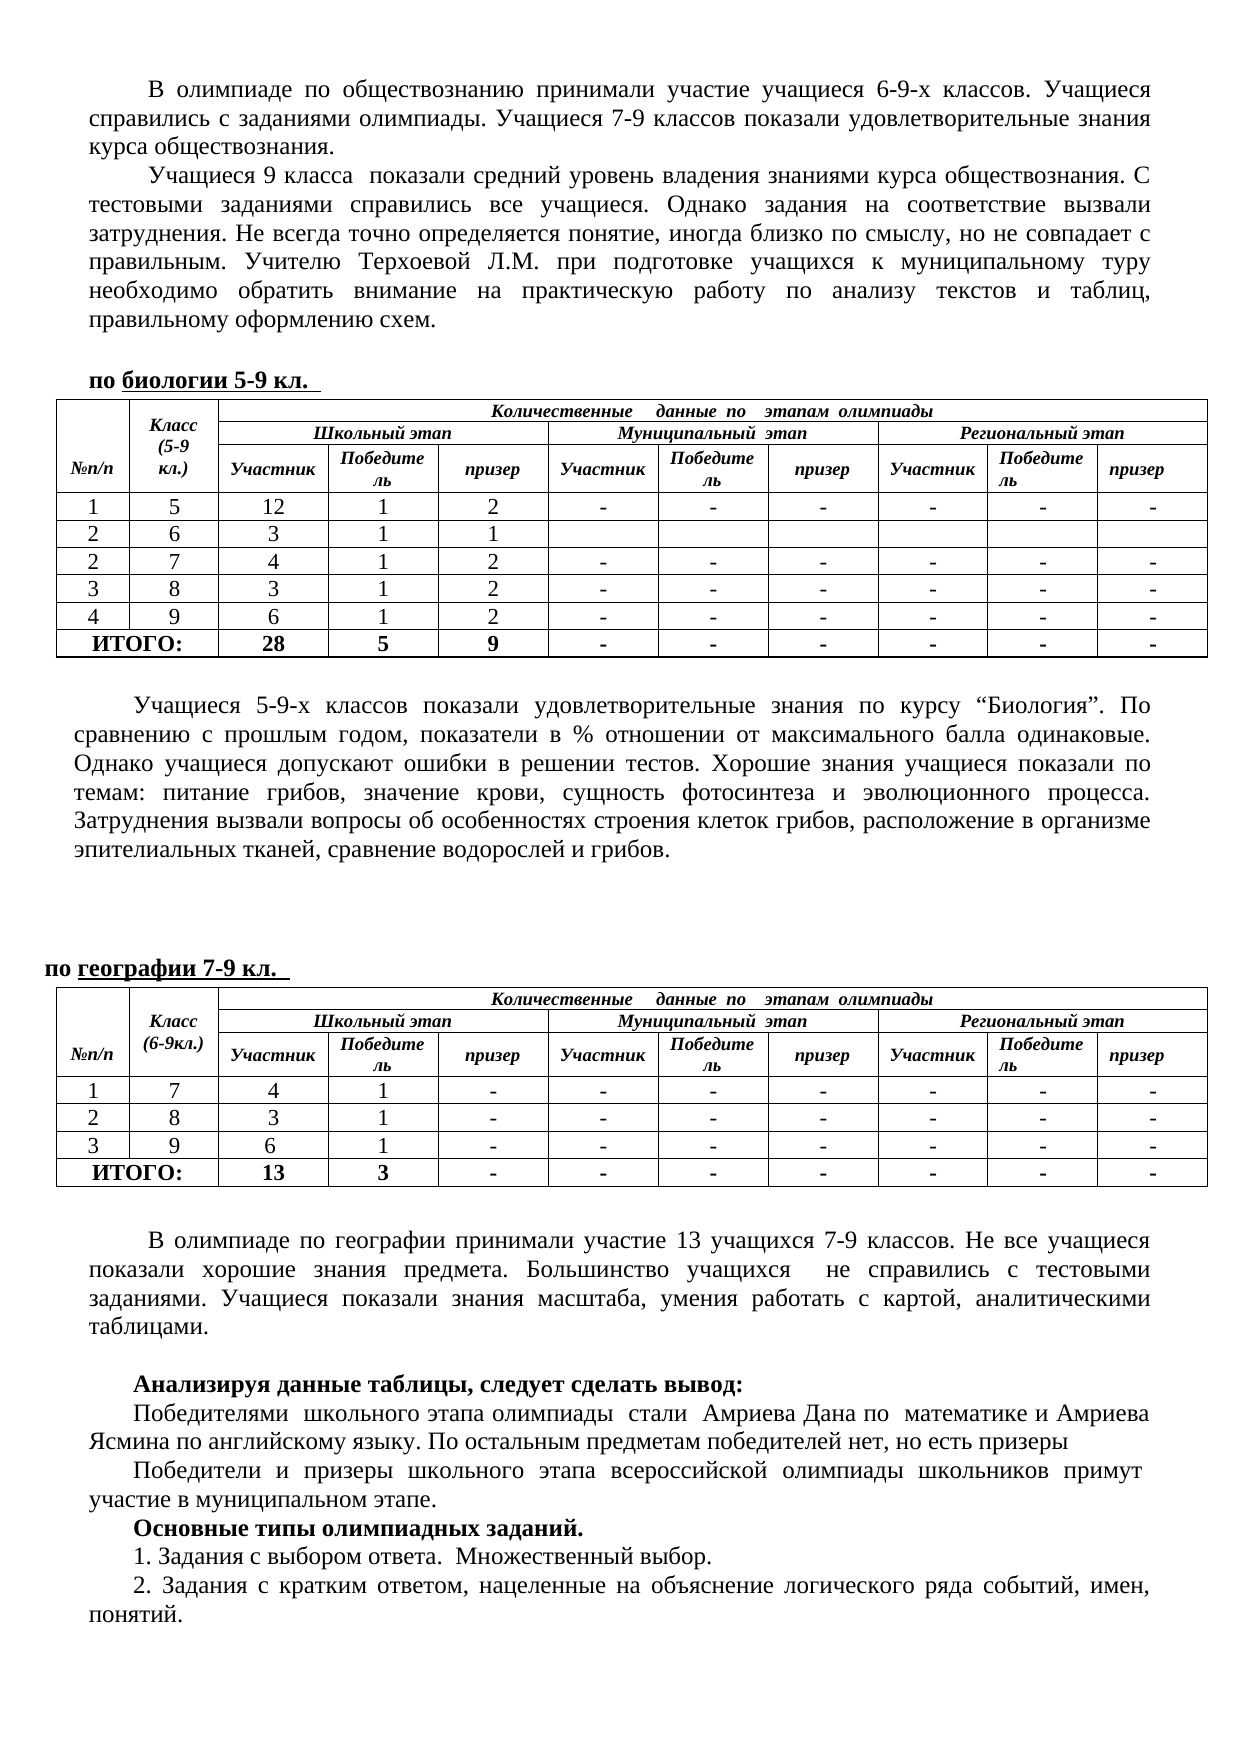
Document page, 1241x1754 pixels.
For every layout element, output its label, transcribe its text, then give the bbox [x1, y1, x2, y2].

table_cell 6 [130, 521, 218, 547]
table_cell Региональный этап [879, 422, 1207, 444]
table_header Класс (6-9кл.) [130, 988, 218, 1076]
table_cell - [1098, 493, 1207, 519]
table_cell призер [439, 1033, 548, 1076]
table_cell 9 [130, 603, 218, 629]
table_cell - [988, 1132, 1097, 1158]
table_cell 7 [130, 1077, 218, 1103]
table_cell - [1098, 1132, 1207, 1158]
table_cell призер [769, 445, 878, 492]
table_cell - [659, 1159, 768, 1186]
table_cell 1 [439, 521, 548, 547]
table_cell - [659, 1132, 768, 1158]
table_cell - [879, 1159, 987, 1186]
text В олимпиаде по обществознанию принимали участие учащиеся 6-9-х классов. Учащиеся справились с заданиями олимпиады. Учащиеся 7-9 классов показали удовлетворительные знания курса обществознания. [88, 74, 1152, 160]
table_cell 1 [57, 1077, 129, 1103]
table_cell - [769, 493, 878, 519]
table_cell - [879, 1104, 987, 1131]
table_cell - [549, 630, 658, 656]
table_cell - [769, 1104, 878, 1131]
table_cell Региональный этап [879, 1010, 1207, 1032]
table_cell - [769, 1132, 878, 1158]
table_cell 8 [130, 575, 218, 602]
table_cell - [988, 630, 1097, 656]
table_cell - [769, 630, 878, 656]
table_cell - [659, 493, 768, 519]
table_header Количественные данные по этапам олимпиады [219, 400, 1207, 421]
table_cell - [659, 1077, 768, 1103]
table_cell - [1098, 1104, 1207, 1131]
table_cell 1 [329, 521, 438, 547]
table_cell Участник [219, 445, 328, 492]
text Анализируя данные таблицы, следует сделать вывод: [88, 1369, 1152, 1398]
table_cell - [988, 575, 1097, 602]
table_cell 2 [439, 493, 548, 519]
table_header №п/п [57, 988, 129, 1076]
table_cell Победитель [329, 445, 438, 492]
table_cell - [988, 1077, 1097, 1103]
table_cell - [439, 1104, 548, 1131]
table_cell Участник [549, 1033, 658, 1076]
table_cell - [988, 603, 1097, 629]
table_cell Участник [219, 1033, 328, 1076]
table_cell 5 [130, 493, 218, 519]
text В олимпиаде по географии принимали участие 13 учащихся 7-9 классов. Не все учащиеся показали хорошие знания предмета. Большинство учащихся не справились с тестовыми заданиями. Учащиеся показали знания масштаба, умения работать с картой, аналитическими таблицами. [88, 1225, 1152, 1340]
table_cell - [879, 575, 987, 602]
table_cell - [549, 493, 658, 519]
table_cell Участник [549, 445, 658, 492]
table_cell 4 [219, 1077, 328, 1103]
table_cell ИТОГО: [57, 1159, 218, 1186]
table_cell 2 [439, 575, 548, 602]
text Учащиеся 5-9-х классов показали удовлетворительные знания по курсу “Биология”. По сравнению с прошлым годом, показатели в % отношении от максимального балла одинаковые. Однако учащиеся допускают ошибки в решении тестов. Хорошие знания учащиеся показали по темам: питание грибов, значение крови, сущность фотосинтеза и эволюционного процесса. Затруднения вызвали вопросы об особенностях строения клеток грибов, расположение в организме эпителиальных тканей, сравнение водорослей и грибов. [74, 691, 1152, 863]
table_header №п/п [57, 400, 129, 492]
table_cell 5 [329, 630, 438, 656]
text Победителями школьного этапа олимпиады стали Амриева Дана по математике и Амриева Ясмина по английскому языку. По остальным предметам победителей нет, но есть призеры [88, 1398, 1152, 1455]
table_cell - [879, 493, 987, 519]
table_cell - [1098, 575, 1207, 602]
text по биологии 5-9 кл. [88, 366, 1152, 394]
table_header Количественные данные по этапам олимпиады [219, 988, 1207, 1009]
table_cell - [549, 1077, 658, 1103]
table_cell 3 [219, 521, 328, 547]
table_cell - [549, 1104, 658, 1131]
table_cell 1 [329, 603, 438, 629]
table_cell Муниципальный этап [549, 1010, 878, 1032]
table_cell призер [1098, 1033, 1207, 1076]
table_cell - [439, 1132, 548, 1158]
table_cell - [1098, 1159, 1207, 1186]
table_cell - [1098, 1077, 1207, 1103]
table_cell 9 [439, 630, 548, 656]
table_cell - [1098, 603, 1207, 629]
table_cell - [879, 1132, 987, 1158]
table_cell 3 [329, 1159, 438, 1186]
table_cell Победитель [659, 445, 768, 492]
table_cell - [879, 548, 987, 574]
table_cell - [549, 603, 658, 629]
table_cell 28 [219, 630, 328, 656]
table_cell призер [1098, 445, 1207, 492]
table_cell 1 [329, 575, 438, 602]
table_cell - [439, 1077, 548, 1103]
table_cell 13 [219, 1159, 328, 1186]
table_cell - [879, 1077, 987, 1103]
table_cell 2 [57, 1104, 129, 1131]
table_cell 4 [57, 603, 129, 629]
table_cell - [988, 493, 1097, 519]
table_cell 4 [219, 548, 328, 574]
table_cell [1098, 521, 1207, 547]
table_cell - [549, 1132, 658, 1158]
table_cell - [988, 548, 1097, 574]
table_cell Победитель [659, 1033, 768, 1076]
table_cell 2 [439, 548, 548, 574]
table_cell 3 [219, 575, 328, 602]
table_cell 2 [57, 548, 129, 574]
table_cell 2 [57, 521, 129, 547]
table_cell 1 [329, 493, 438, 519]
table_cell 1 [57, 493, 129, 519]
table_cell 9 [130, 1132, 218, 1158]
table_cell - [439, 1159, 548, 1186]
table_cell ИТОГО: [57, 630, 218, 656]
table_cell Школьный этап [219, 422, 548, 444]
table_cell [769, 521, 878, 547]
table_cell - [988, 1104, 1097, 1131]
table_cell - [769, 548, 878, 574]
table_cell - [549, 548, 658, 574]
table_cell 3 [219, 1104, 328, 1131]
table_cell 3 [57, 575, 129, 602]
table_cell Муниципальный этап [549, 422, 878, 444]
table_cell Участник [879, 445, 987, 492]
table_cell - [659, 630, 768, 656]
table_cell [879, 521, 987, 547]
table_cell - [1098, 630, 1207, 656]
table_cell призер [439, 445, 548, 492]
table_cell 6 [219, 1132, 328, 1158]
table_cell Победитель [988, 1033, 1097, 1076]
table_cell Участник [879, 1033, 987, 1076]
table_cell 2 [439, 603, 548, 629]
table_cell [659, 521, 768, 547]
table_cell призер [769, 1033, 878, 1076]
table_cell - [659, 1104, 768, 1131]
table_cell - [549, 575, 658, 602]
table_cell 1 [329, 548, 438, 574]
table_header Класс (5-9 кл.) [130, 400, 218, 492]
table_cell - [659, 603, 768, 629]
table_cell - [769, 603, 878, 629]
table_cell - [1098, 548, 1207, 574]
table_cell - [769, 1077, 878, 1103]
table_cell 1 [329, 1104, 438, 1131]
table_cell - [659, 575, 768, 602]
text Основные типы олимпиадных заданий. [88, 1513, 1152, 1541]
table_cell - [879, 603, 987, 629]
table_cell 12 [219, 493, 328, 519]
table_cell [988, 521, 1097, 547]
table_cell 7 [130, 548, 218, 574]
table_cell 1 [329, 1132, 438, 1158]
table_cell Школьный этап [219, 1010, 548, 1032]
table_cell - [549, 1159, 658, 1186]
text по географии 7-9 кл. [44, 953, 1152, 982]
text 1. Задания с выбором ответа. Множественный выбор. [88, 1541, 1152, 1570]
table_cell 1 [329, 1077, 438, 1103]
table_cell 3 [57, 1132, 129, 1158]
text 2. Задания с кратким ответом, нацеленные на объяснение логического ряда событий, имен, понятий. [88, 1570, 1152, 1628]
table_cell - [988, 1159, 1097, 1186]
table_cell 6 [219, 603, 328, 629]
text Победители и призеры школьного этапа всероссийской олимпиады школьников примут участие в муниципальном этапе. [88, 1455, 1143, 1513]
table_cell Победитель [988, 445, 1097, 492]
text Учащиеся 9 класса показали средний уровень владения знаниями курса обществознания. С тестовыми заданиями справились все учащиеся. Однако задания на соответствие вызвали затруднения. Не всегда точно определяется понятие, иногда близко по смыслу, но не совпадает с правильным. Учителю Терхоевой Л.М. при подготовке учащихся к муниципальному туру необходимо обратить внимание на практическую работу по анализу текстов и таблиц, правильному оформлению схем. [88, 160, 1152, 333]
table_cell [549, 521, 658, 547]
table_cell - [659, 548, 768, 574]
table_cell 8 [130, 1104, 218, 1131]
table_cell - [879, 630, 987, 656]
table_cell Победитель [329, 1033, 438, 1076]
table_cell - [769, 1159, 878, 1186]
table_cell - [769, 575, 878, 602]
